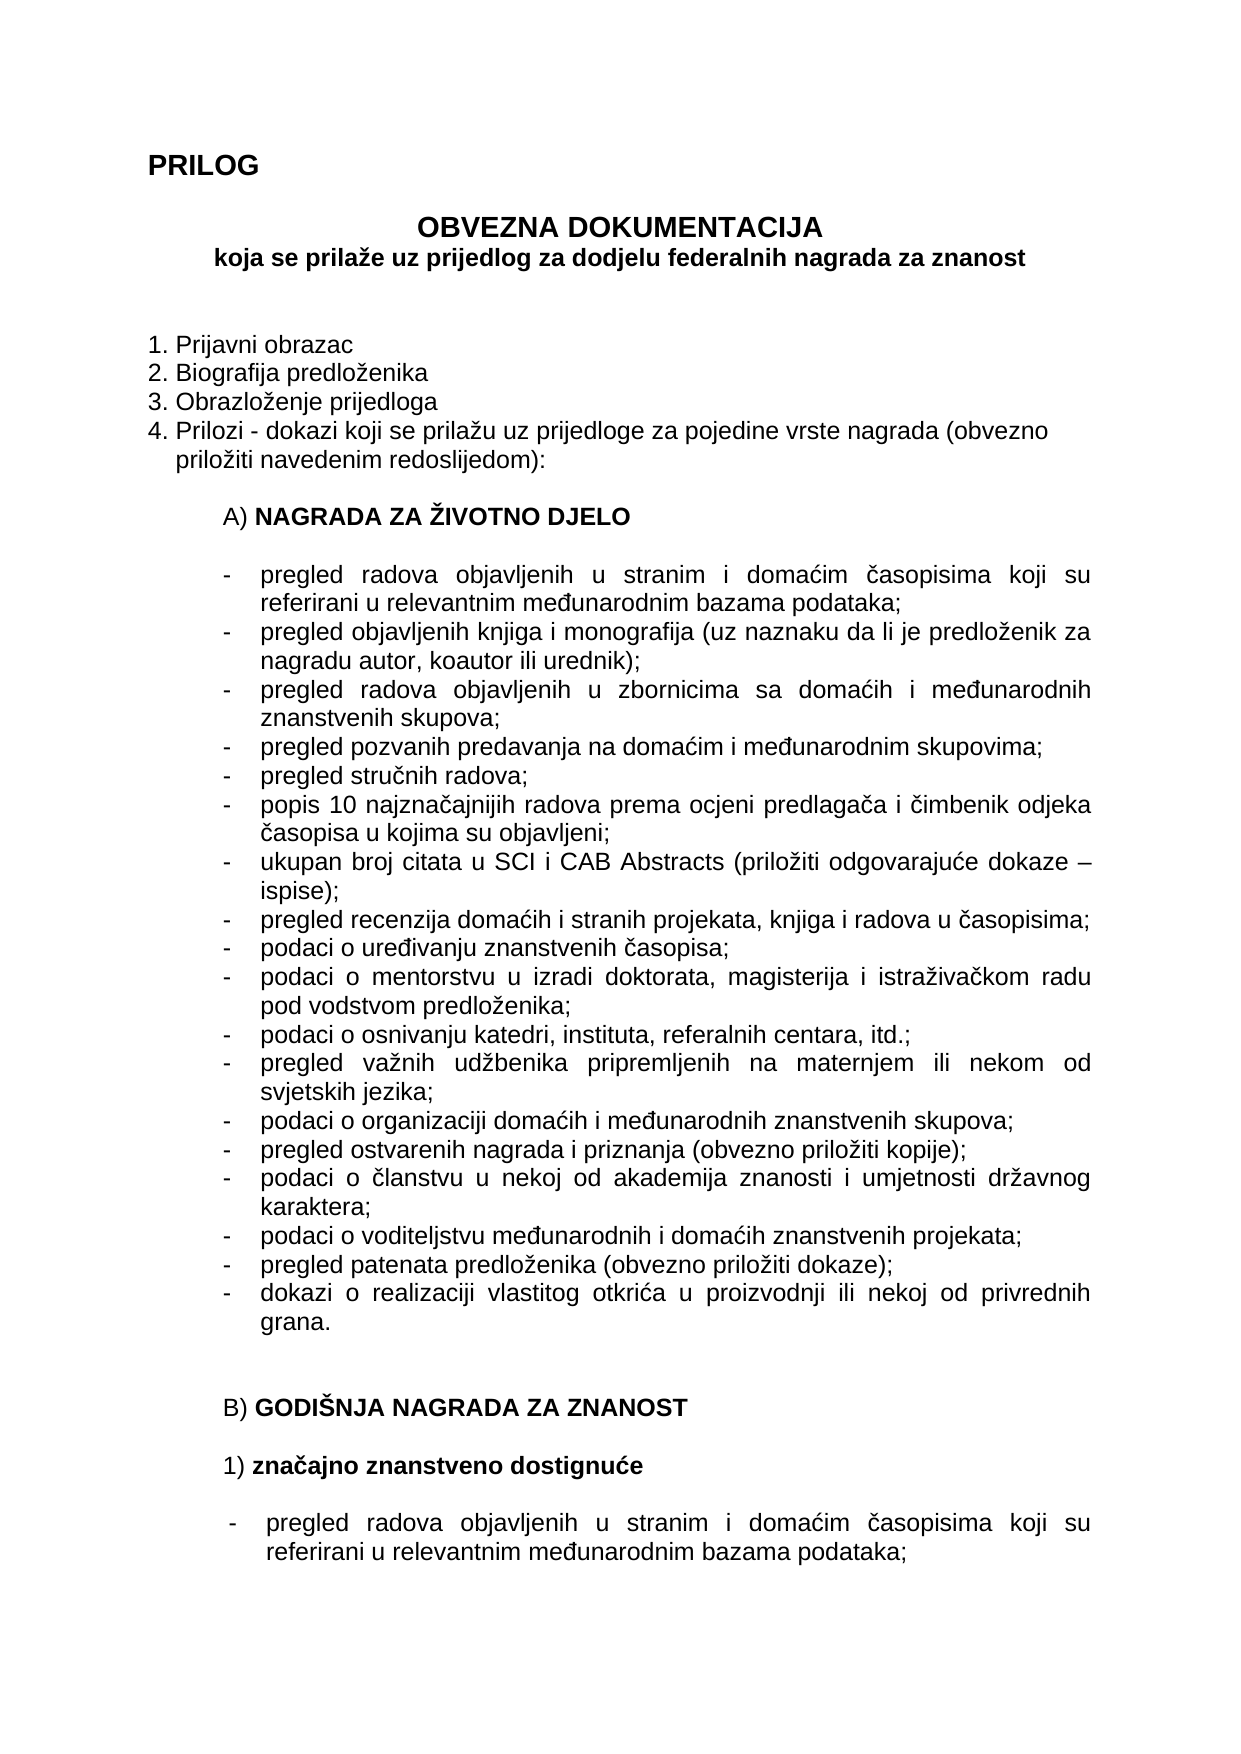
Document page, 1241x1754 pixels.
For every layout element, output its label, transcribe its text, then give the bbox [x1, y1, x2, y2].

list B) GODIŠNJA NAGRADA ZA ZNANOST [223, 1393, 1093, 1422]
list A) NAGRADA ZA ŽIVOTNO DJELO [223, 502, 1093, 531]
text OBVEZNA DOKUMENTACIJA [148, 210, 1093, 243]
text 3. Obrazloženje prijedloga [148, 387, 1093, 416]
list podaci o mentorstvu u izradi doktorata, magisterija i istraživačkom radu pod vodstvom predloženika; [223, 962, 1093, 1020]
list ukupan broj citata u SCI i CAB Abstracts (priložiti odgovarajuće dokaze – ispise); [223, 847, 1093, 905]
list pregled važnih udžbenika pripremljenih na maternjem ili nekom od svjetskih jezika; [223, 1048, 1093, 1106]
text 1. Prijavni obrazac [148, 330, 1093, 358]
list podaci o uređivanju znanstvenih časopisa; [223, 933, 1093, 962]
list pregled patenata predloženika (obvezno priložiti dokaze); [223, 1250, 1093, 1278]
list popis 10 najznačajnijih radova prema ocjeni predlagača i čimbenik odjeka časopisa u kojima su objavljeni; [223, 790, 1093, 847]
list pregled stručnih radova; [223, 761, 1093, 790]
list podaci o osnivanju katedri, instituta, referalnih centara, itd.; [223, 1020, 1093, 1048]
list pregled objavljenih knjiga i monografija (uz naznaku da li je predloženik za nagradu autor, koautor ili urednik); [223, 617, 1093, 675]
list pregled ostvarenih nagrada i priznanja (obvezno priložiti kopije); [223, 1135, 1093, 1163]
text koja se prilaže uz prijedlog za dodjelu federalnih nagrada za znanost [148, 243, 1093, 272]
list 1) značajno znanstveno dostignuće [223, 1451, 1093, 1480]
list pregled pozvanih predavanja na domaćim i međunarodnim skupovima; [223, 732, 1093, 761]
list podaci o organizaciji domaćih i međunarodnih znanstvenih skupova; [223, 1106, 1093, 1135]
list podaci o voditeljstvu međunarodnih i domaćih znanstvenih projekata; [223, 1221, 1093, 1250]
list dokazi o realizaciji vlastitog otkrića u proizvodnji ili nekoj od privrednih grana. [223, 1278, 1093, 1336]
list pregled radova objavljenih u stranim i domaćim časopisima koji su referirani u relevantnim međunarodnim bazama podataka; [223, 560, 1093, 617]
list pregled radova objavljenih u zbornicima sa domaćih i međunarodnih znanstvenih skupova; [223, 675, 1093, 732]
text PRILOG [148, 148, 1093, 210]
list pregled radova objavljenih u stranim i domaćim časopisima koji su referirani u relevantnim međunarodnim bazama podataka; [228, 1508, 1093, 1566]
text 2. Biografija predloženika [148, 358, 1093, 387]
list podaci o članstvu u nekoj od akademija znanosti i umjetnosti državnog karaktera; [223, 1163, 1093, 1221]
list pregled recenzija domaćih i stranih projekata, knjiga i radova u časopisima; [223, 905, 1093, 933]
text 4. Prilozi - dokazi koji se prilažu uz prijedloge za pojedine vrste nagrada (obvezno [148, 416, 1093, 445]
text priložiti navedenim redoslijedom): [148, 445, 1093, 473]
